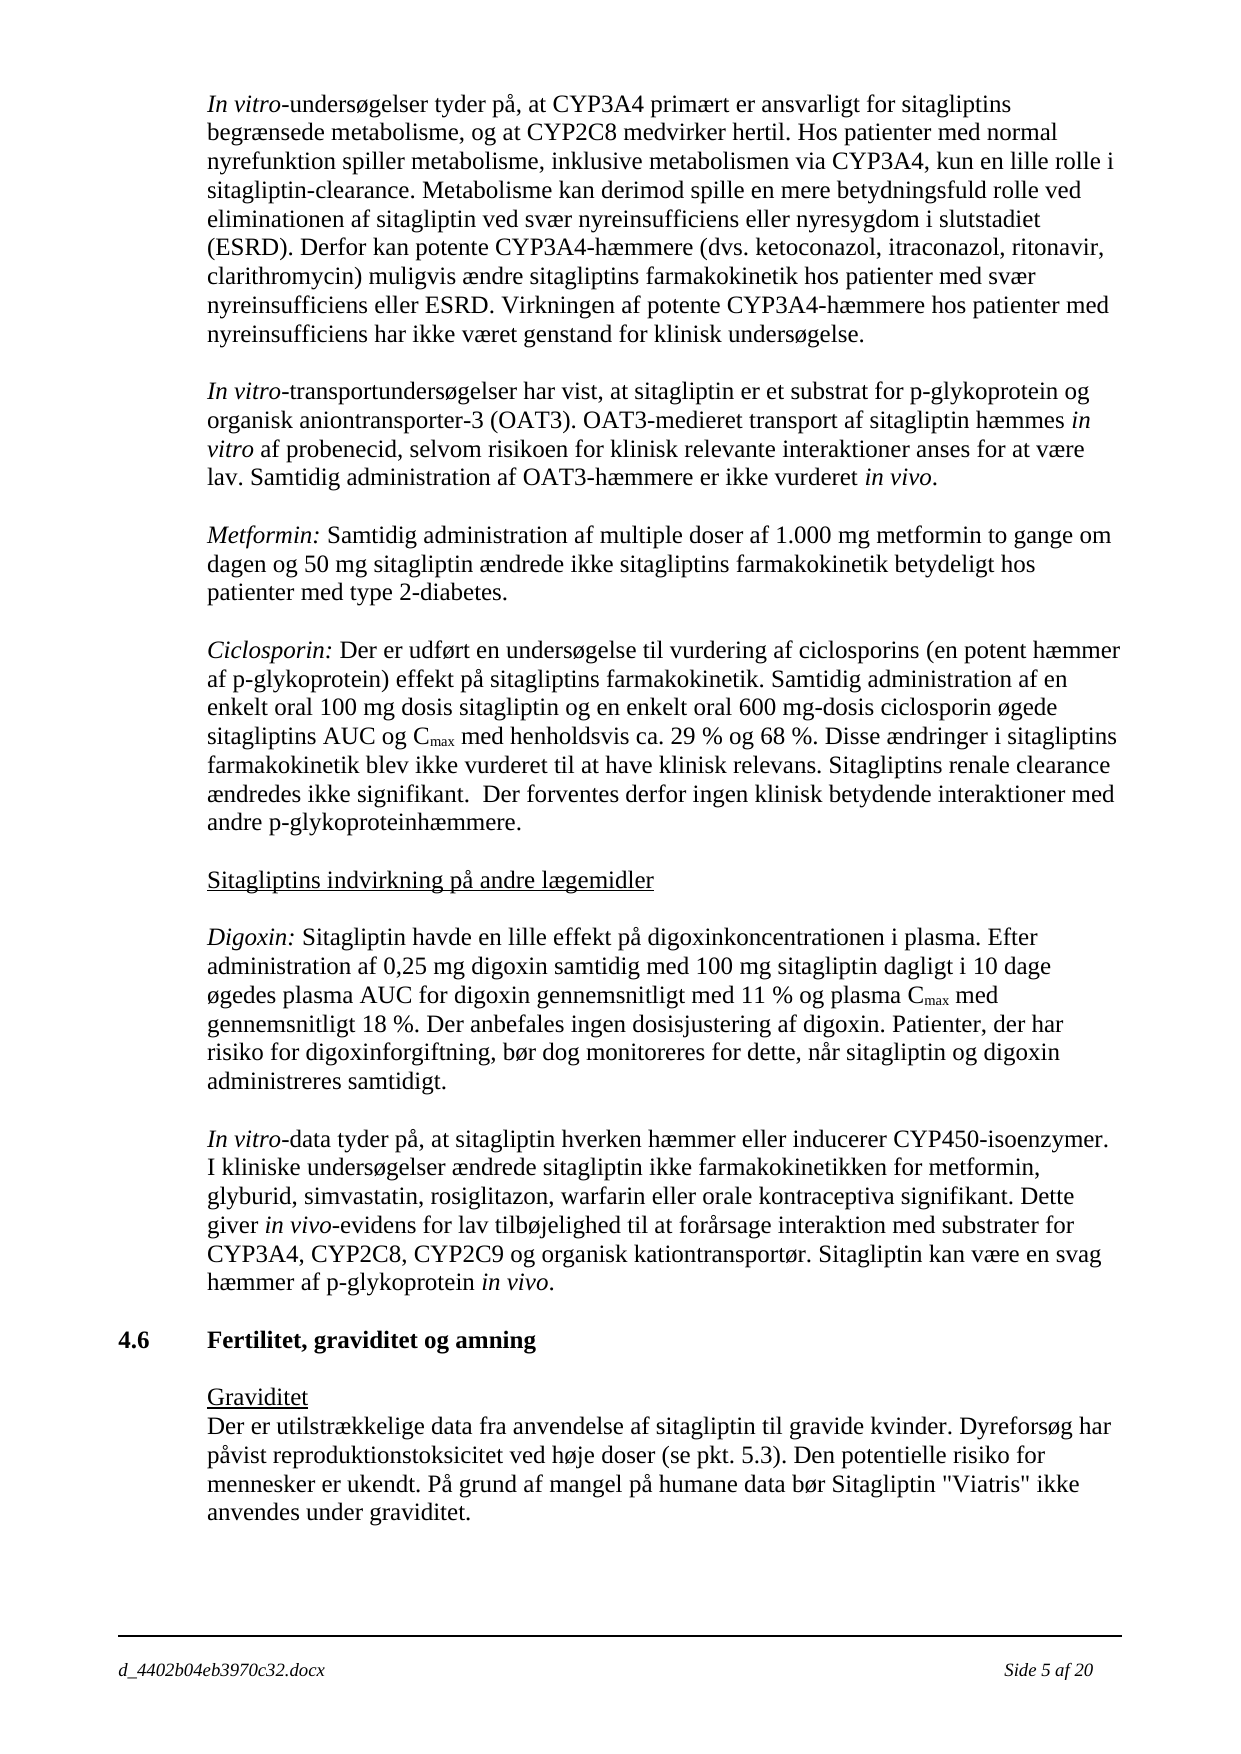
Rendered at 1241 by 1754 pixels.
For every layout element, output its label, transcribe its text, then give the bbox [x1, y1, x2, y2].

text Der er utilstrækkelige data fra anvendelse af sitagliptin til gravide kvinder. Dyreforsøg har påvist reproduktionstoksicitet ved høje doser (se pkt. 5.3). Den potentielle risiko for mennesker er ukendt. På grund af mangel på humane data bør Sitagliptin "Viatris" ikke anvendes under graviditet. [207, 1411, 1122, 1526]
text Metformin: Samtidig administration af multiple doser af 1.000 mg metformin to gange om dagen og 50 mg sitagliptin ændrede ikke sitagliptins farmakokinetik betydeligt hos patienter med type 2-diabetes. [207, 520, 1122, 606]
text In vitro-undersøgelser tyder på, at CYP3A4 primært er ansvarligt for sitagliptins begrænsede metabolisme, og at CYP2C8 medvirker hertil. Hos patienter med normal nyrefunktion spiller metabolisme, inklusive metabolismen via CYP3A4, kun en lille rolle i sitagliptin-clearance. Metabolisme kan derimod spille en mere betydningsfuld rolle ved eliminationen af sitagliptin ved svær nyreinsufficiens eller nyresygdom i slutstadiet (ESRD). Derfor kan potente CYP3A4-hæmmere (dvs. ketoconazol, itraconazol, ritonavir, clarithromycin) muligvis ændre sitagliptins farmakokinetik hos patienter med svær nyreinsufficiens eller ESRD. Virkningen af potente CYP3A4-hæmmere hos patienter med nyreinsufficiens har ikke været genstand for klinisk undersøgelse. [207, 89, 1122, 347]
text Sitagliptins indvirkning på andre lægemidler [207, 865, 1122, 894]
text Graviditet [207, 1382, 1122, 1411]
text 4.6 Fertilitet, graviditet og amning [118, 1325, 1122, 1354]
text Ciclosporin: Der er udført en undersøgelse til vurdering af ciclosporins (en potent hæmmer af p-glykoprotein) effekt på sitagliptins farmakokinetik. Samtidig administration af en enkelt oral 100 mg dosis sitagliptin og en enkelt oral 600 mg-dosis ciclosporin øgede sitagliptins AUC og Cmax med henholdsvis ca. 29 % og 68 %. Disse ændringer i sitagliptins farmakokinetik blev ikke vurderet til at have klinisk relevans. Sitagliptins renale clearance ændredes ikke signifikant. Der forventes derfor ingen klinisk betydende interaktioner med andre p-glykoproteinhæmmere. [207, 635, 1122, 836]
text In vitro-transportundersøgelser har vist, at sitagliptin er et substrat for p-glykoprotein og organisk aniontransporter-3 (OAT3). OAT3-medieret transport af sitagliptin hæmmes in vitro af probenecid, selvom risikoen for klinisk relevante interaktioner anses for at være lav. Samtidig administration af OAT3-hæmmere er ikke vurderet in vivo. [207, 376, 1122, 491]
text Digoxin: Sitagliptin havde en lille effekt på digoxinkoncentrationen i plasma. Efter administration af 0,25 mg digoxin samtidig med 100 mg sitagliptin dagligt i 10 dage øgedes plasma AUC for digoxin gennemsnitligt med 11 % og plasma Cmax med gennemsnitligt 18 %. Der anbefales ingen dosisjustering af digoxin. Patienter, der har risiko for digoxinforgiftning, bør dog monitoreres for dette, når sitagliptin og digoxin administreres samtidigt. [207, 922, 1122, 1095]
text In vitro-data tyder på, at sitagliptin hverken hæmmer eller inducerer CYP450-isoenzymer. I kliniske undersøgelser ændrede sitagliptin ikke farmakokinetikken for metformin, glyburid, simvastatin, rosiglitazon, warfarin eller orale kontraceptiva signifikant. Dette giver in vivo-evidens for lav tilbøjelighed til at forårsage interaktion med substrater for CYP3A4, CYP2C8, CYP2C9 og organisk kationtransportør. Sitagliptin kan være en svag hæmmer af p-glykoprotein in vivo. [207, 1124, 1122, 1296]
